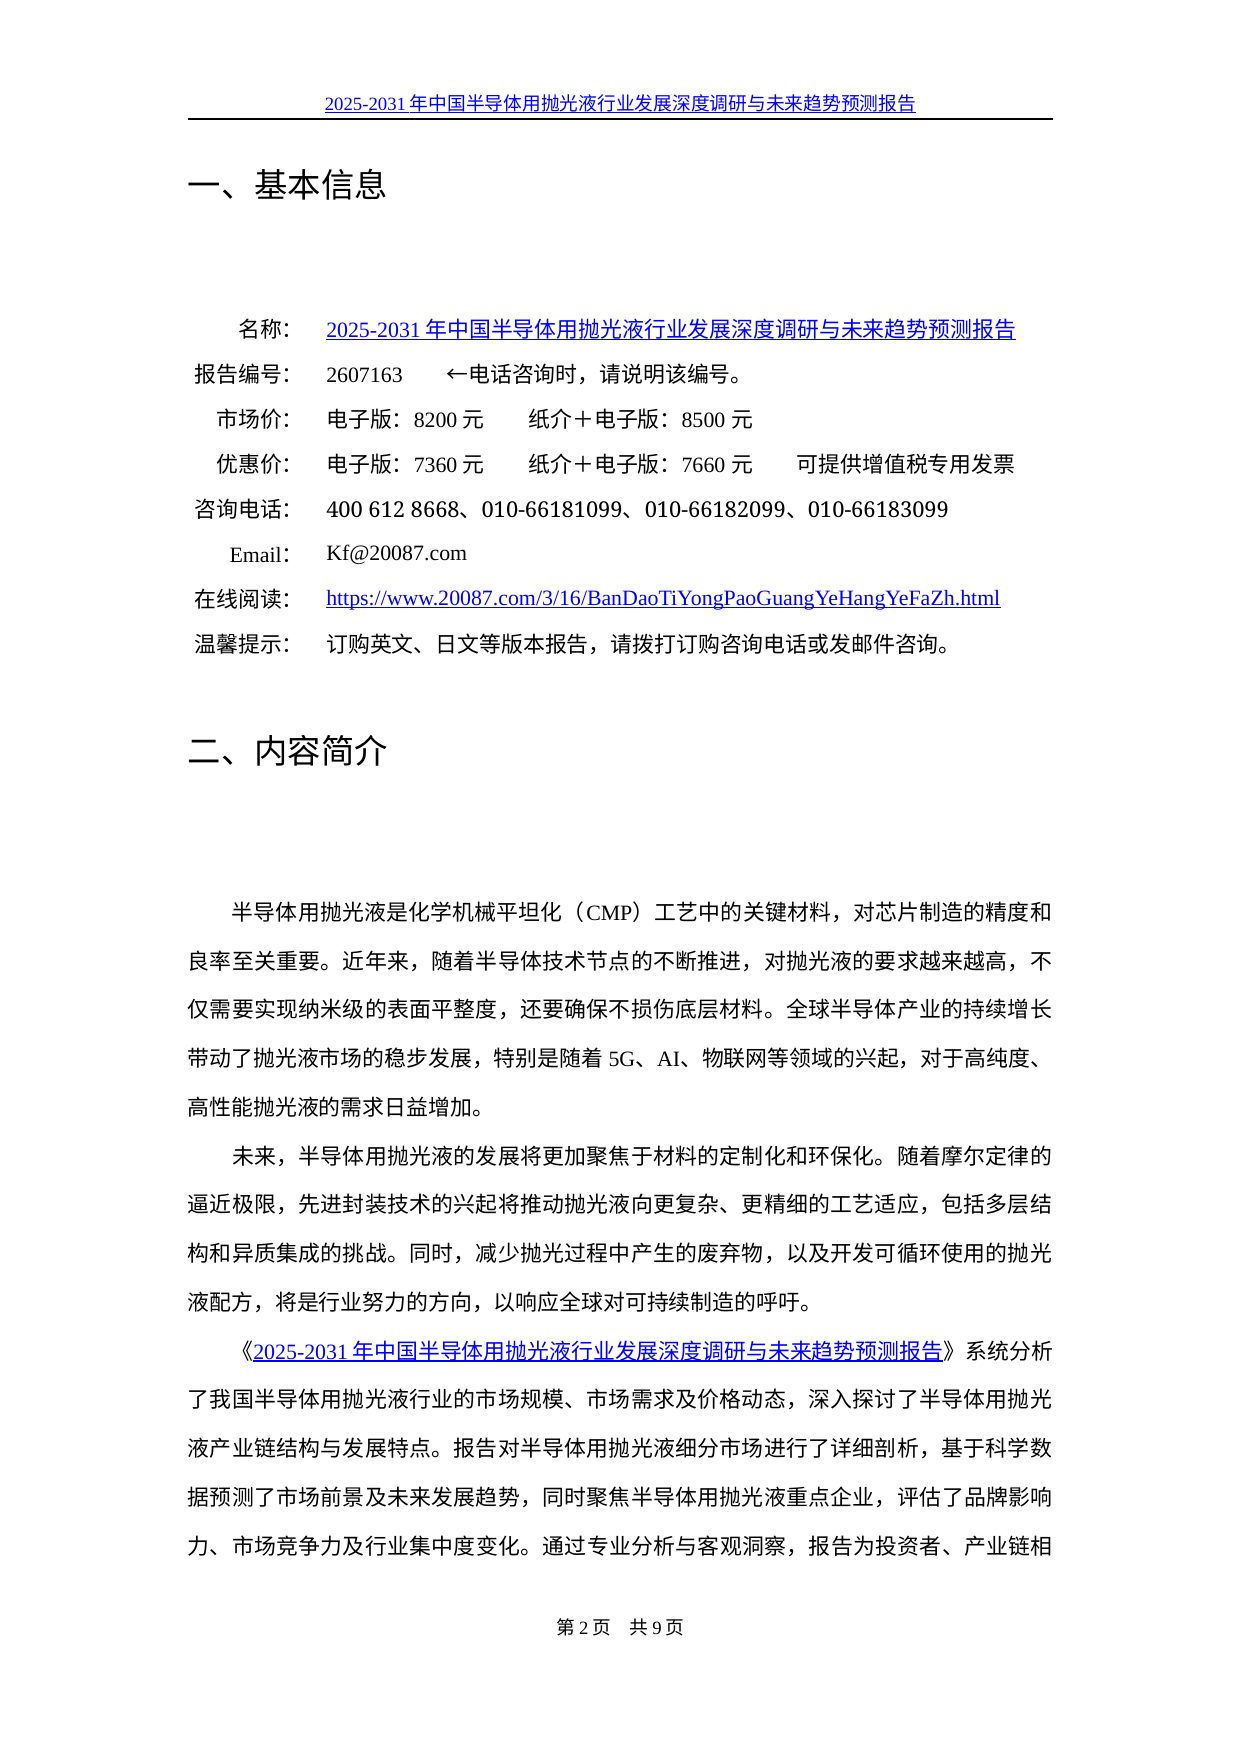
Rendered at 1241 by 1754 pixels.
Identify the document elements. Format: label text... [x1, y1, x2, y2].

table_cell 400 612 8668、010-66181099、010-66182099、010-66183099 [315, 492, 1073, 537]
table_cell 2607163 ←电话咨询时，请说明该编号。 [315, 357, 1073, 402]
title 二、内容简介 [187, 717, 1053, 782]
table_cell 咨询电话： [167, 492, 315, 537]
table_header 名称： [167, 312, 315, 357]
table_cell 报告编号： [167, 357, 315, 402]
table_cell 优惠价： [167, 447, 315, 492]
table_cell 市场价： [167, 402, 315, 447]
table_cell Email： [167, 537, 315, 582]
table_cell 在线阅读： [167, 582, 315, 627]
table_cell [315, 582, 1073, 627]
table_header 2025-2031年中国半导体用抛光液行业发展深度调研与未来趋势预测报告 [315, 312, 1073, 357]
title 一、基本信息 [187, 150, 1053, 215]
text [187, 894, 1053, 1561]
table_cell 订购英文、日文等版本报告，请拨打订购咨询电话或发邮件咨询。 [315, 627, 1073, 672]
table_cell 温馨提示： [167, 627, 315, 672]
table_cell Kf@20087.com [315, 537, 1073, 582]
table_cell 电子版：8200 元 纸介＋电子版：8500 元 [315, 402, 1073, 447]
table_cell 电子版：7360 元 纸介＋电子版：7660 元 可提供增值税专用发票 [315, 447, 1073, 492]
